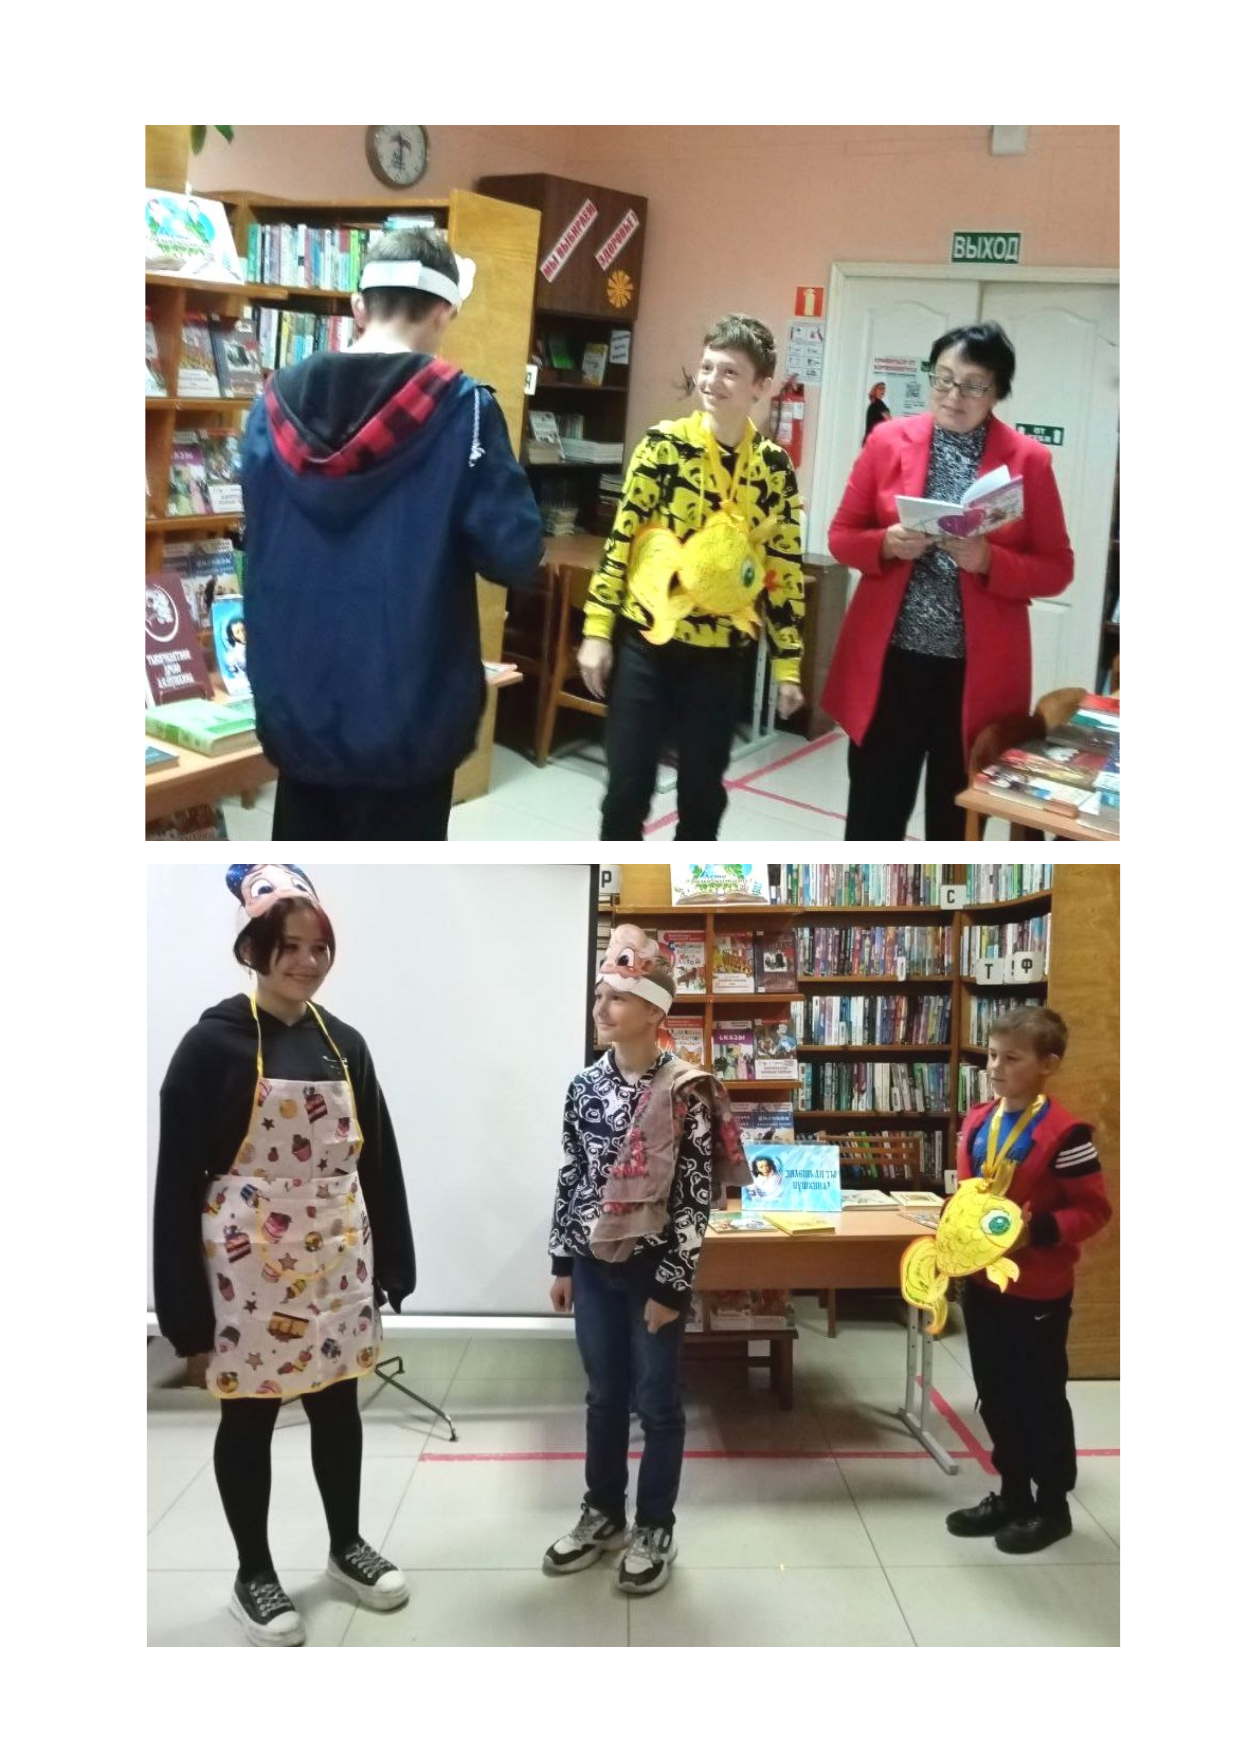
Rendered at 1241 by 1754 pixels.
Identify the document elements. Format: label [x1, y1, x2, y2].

picture [145, 125, 1120, 841]
picture [146, 864, 1121, 1647]
